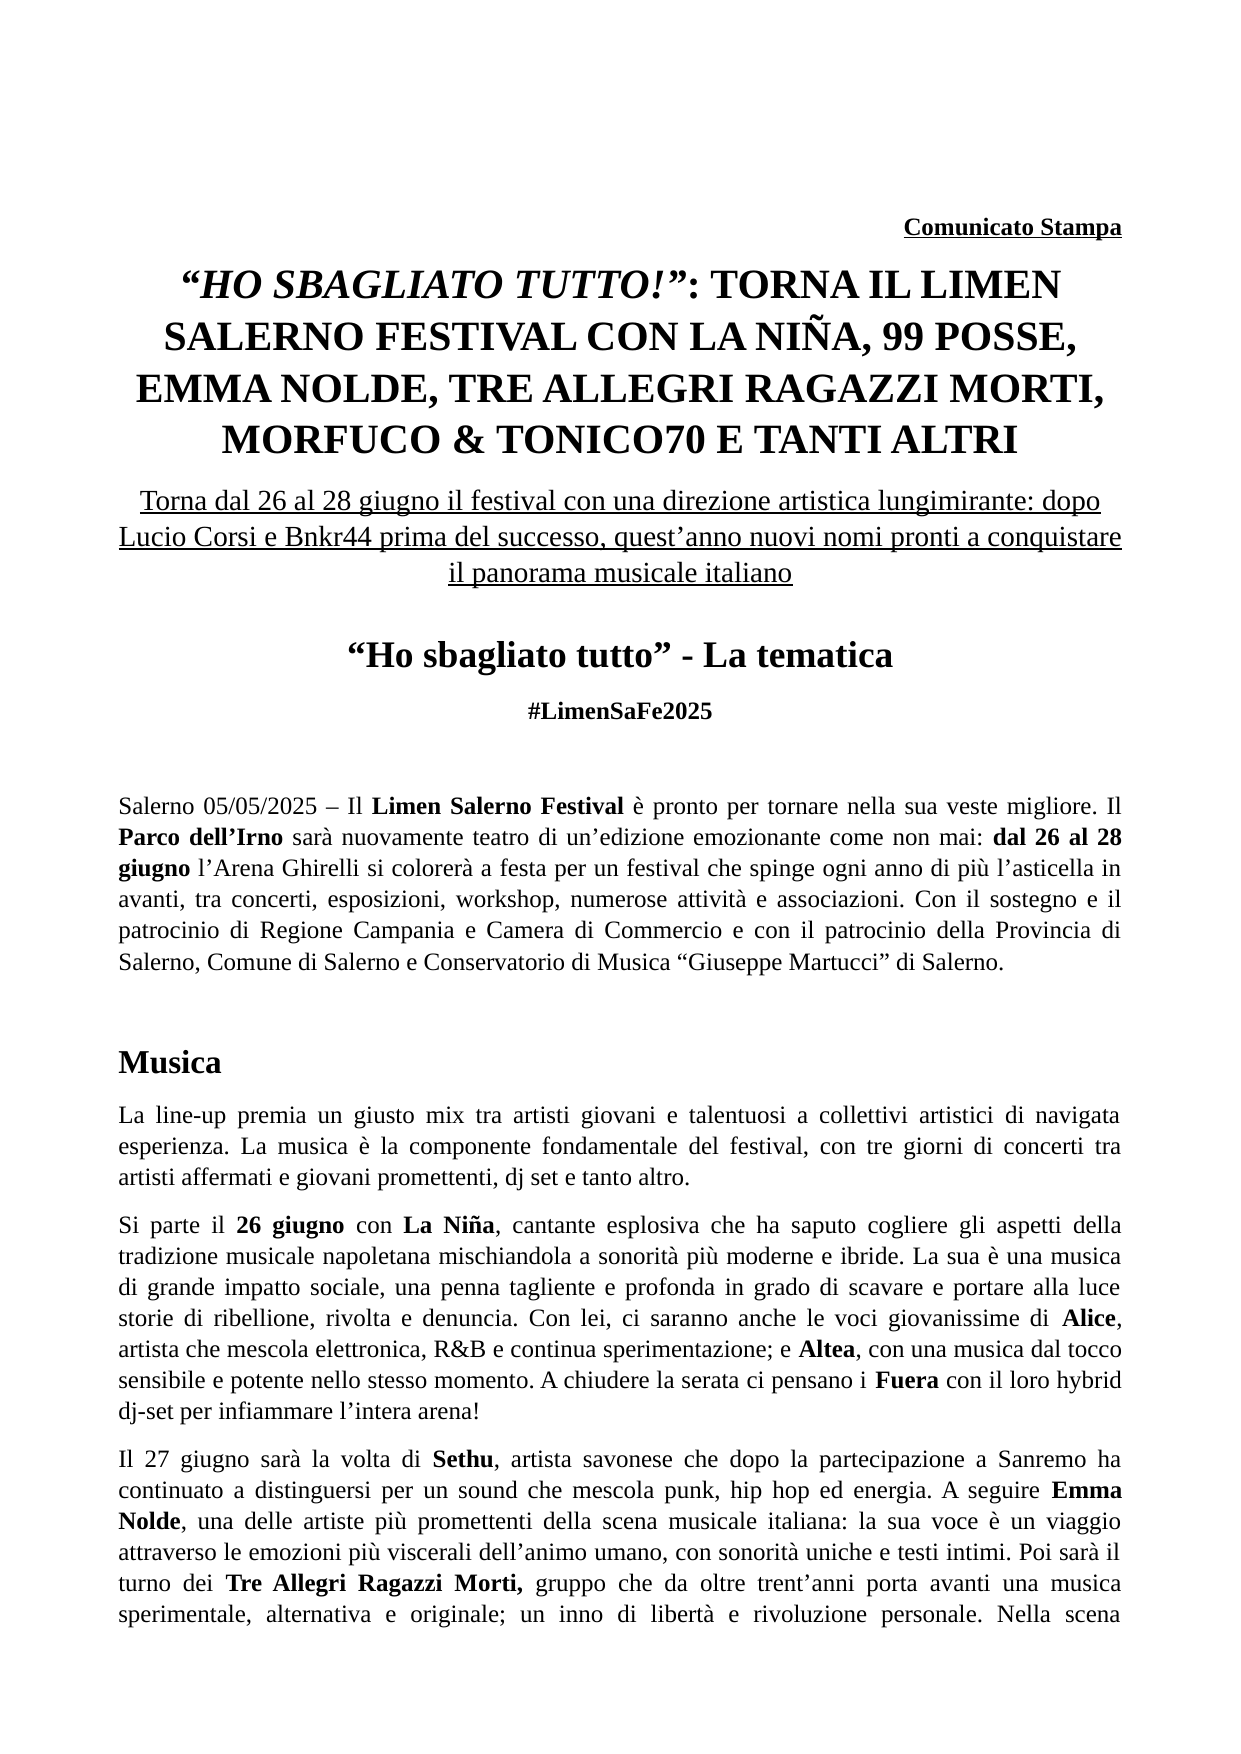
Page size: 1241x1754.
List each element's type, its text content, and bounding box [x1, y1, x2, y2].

text Torna dal 26 al 28 giugno il festival con una direzione artistica lungimirante: dopo Lucio Corsi e Bnkr44 prima del successo, quest’anno nuovi nomi pronti a conquistare il panorama musicale italiano [118, 483, 1122, 548]
text Torna dal 26 al 28 giugno il festival con una direzione artistica lungimirante: dopo Lucio Corsi e Bnkr44 prima del successo, quest’anno nuovi nomi pronti a conquistare il panorama musicale italiano [118, 549, 1122, 589]
text Si parte il 26 giugno con La Niña, cantante esplosiva che ha saputo cogliere gli aspetti della tradizione musicale napoletana mischiandola a sonorità più moderne e ibride. La sua è una musica di grande impatto sociale, una penna tagliente e profonda in grado di scavare e portare alla luce storie di ribellione, rivolta e denuncia. Con lei, ci saranno anche le voci giovanissime di Alice, artista che mescola elettronica, R&B e continua sperimentazione; e Altea, con una musica dal tocco sensibile e potente nello stesso momento. A chiudere la serata ci pensano i Fuera con il loro hybrid dj-set per infiammare l’intera arena! [118, 1210, 1122, 1425]
text “HO SBAGLIATO TUTTO!”: TORNA IL LIMEN SALERNO FESTIVAL CON LA NIÑA, 99 POSSE, EMMA NOLDE, TRE ALLEGRI RAGAZZI MORTI, MORFUCO & TONICO70 E TANTI ALTRI [118, 260, 1122, 463]
text Comunicato Stampa [118, 148, 1122, 241]
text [118, 1444, 1122, 1628]
text Salerno 05/05/2025 – Il Limen Salerno Festival è pronto per tornare nella sua veste migliore. Il Parco dell’Irno sarà nuovamente teatro di un’edizione emozionante come non mai: dal 26 al 28 giugno l’Arena Ghirelli si colorerà a festa per un festival che spinge ogni anno di più l’asticella in avanti, tra concerti, esposizioni, workshop, numerose attività e associazioni. Con il sostegno e il patrocinio di Regione Campania e Camera di Commercio e con il patrocinio della Provincia di Salerno, Comune di Salerno e Conservatorio di Musica “Giuseppe Martucci” di Salerno. [118, 791, 1122, 975]
text Musica [118, 1042, 1122, 1080]
text La line-up premia un giusto mix tra artisti giovani e talentuosi a collettivi artistici di navigata esperienza. La musica è la componente fondamentale del festival, con tre giorni di concerti tra artisti affermati e giovani promettenti, dj set e tanto altro. [118, 1100, 1122, 1191]
text #LimenSaFe2025 [118, 696, 1122, 725]
text “Ho sbagliato tutto” - La tematica [118, 633, 1122, 676]
